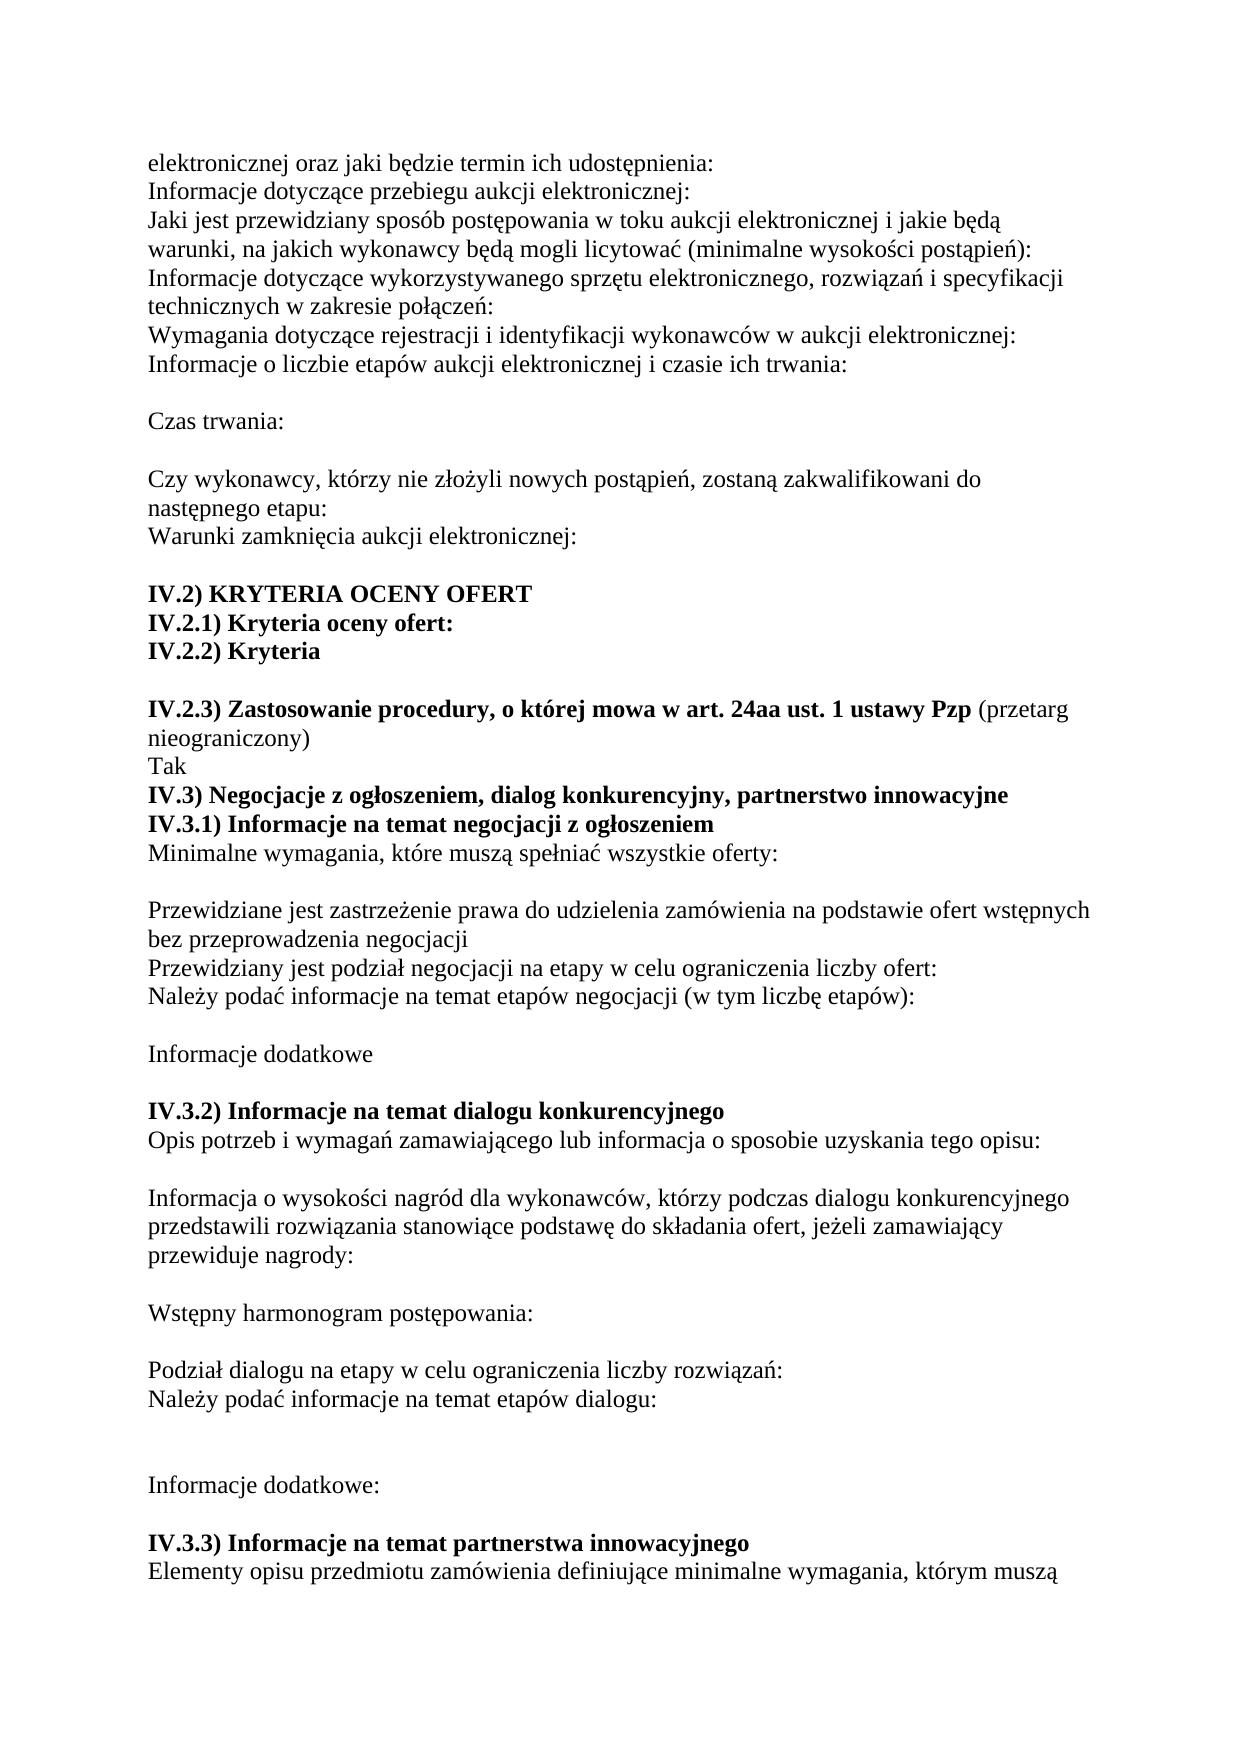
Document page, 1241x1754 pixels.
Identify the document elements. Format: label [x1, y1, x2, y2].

text [148, 148, 1093, 378]
text [148, 378, 1093, 1585]
